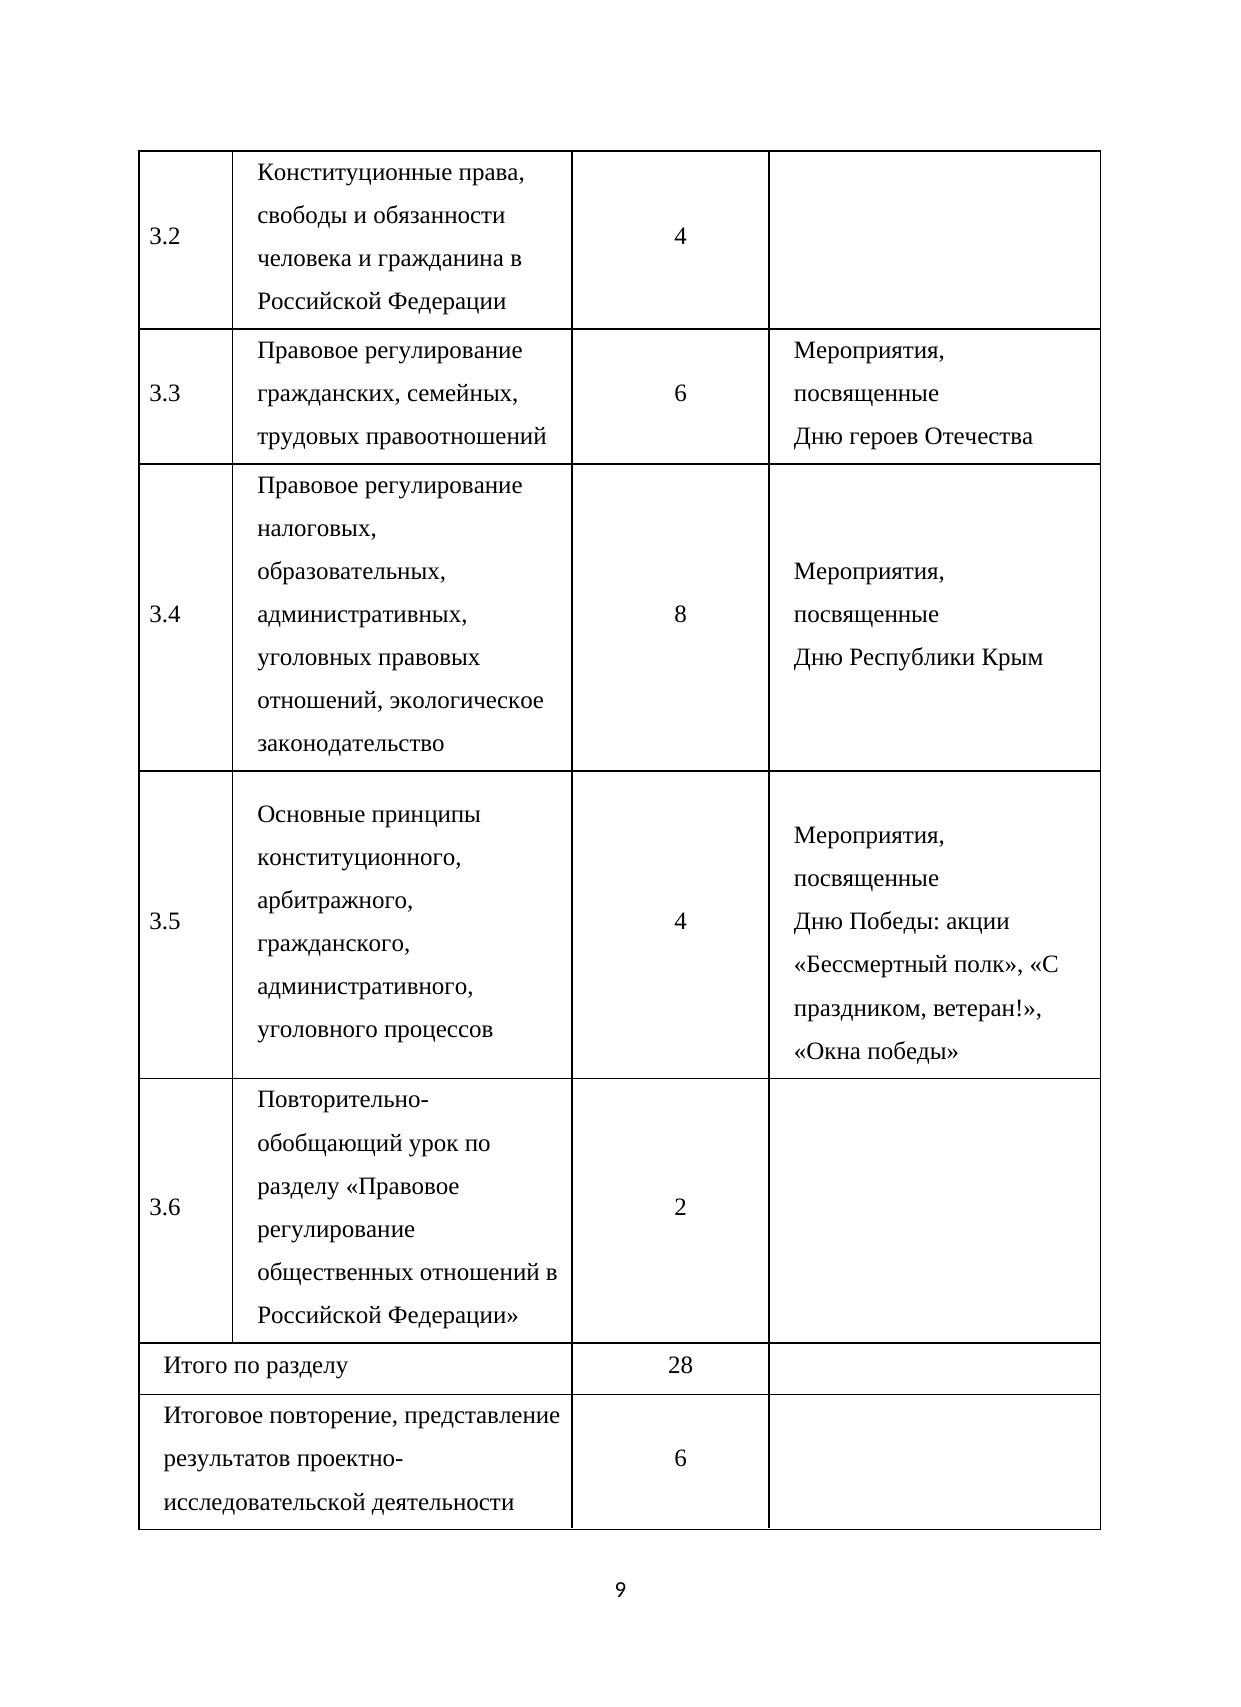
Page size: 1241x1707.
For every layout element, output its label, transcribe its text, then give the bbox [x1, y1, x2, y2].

table_cell [770, 1079, 1100, 1342]
table_cell 3.4 [140, 465, 232, 770]
table_cell Правовое регулирование налоговых, образовательных, административных, уголовных правовых отношений, экологическое законодательство [233, 465, 571, 770]
table_cell Мероприятия, посвященные Дню героев Отечества [770, 330, 1100, 463]
table_cell 4 [573, 152, 768, 328]
table_cell 2 [573, 1079, 768, 1342]
table_cell [770, 152, 1100, 328]
table_cell 4 [573, 772, 768, 1078]
table_cell 6 [573, 1395, 768, 1528]
table_cell Основные принципы конституционного, арбитражного, гражданского, административного, уголовного процессов [233, 772, 571, 1078]
table_cell 3.5 [140, 772, 232, 1078]
table_cell Конституционные права, свободы и обязанности человека и гражданина в Российской Федерации [233, 152, 571, 328]
table_cell Мероприятия, посвященные Дню Республики Крым [770, 465, 1100, 770]
table_cell 3.6 [140, 1079, 232, 1342]
table_cell Итого по разделу [140, 1344, 571, 1393]
table_cell 6 [573, 330, 768, 463]
table_cell Итоговое повторение, представление результатов проектно-исследовательской деятельности [140, 1395, 571, 1528]
table_cell 8 [573, 465, 768, 770]
table_cell [770, 1395, 1100, 1528]
table_cell [770, 1344, 1100, 1393]
table_cell 3.2 [140, 152, 232, 328]
table_cell 3.3 [140, 330, 232, 463]
table_cell Повторительно-обобщающий урок по разделу «Правовое регулирование общественных отношений в Российской Федерации» [233, 1079, 571, 1342]
table_cell Правовое регулирование гражданских, семейных, трудовых правоотношений [233, 330, 571, 463]
table_cell 28 [573, 1344, 768, 1393]
table_cell Мероприятия, посвященные Дню Победы: акции «Бессмертный полк», «С праздником, ветеран!», «Окна победы» [770, 772, 1100, 1078]
